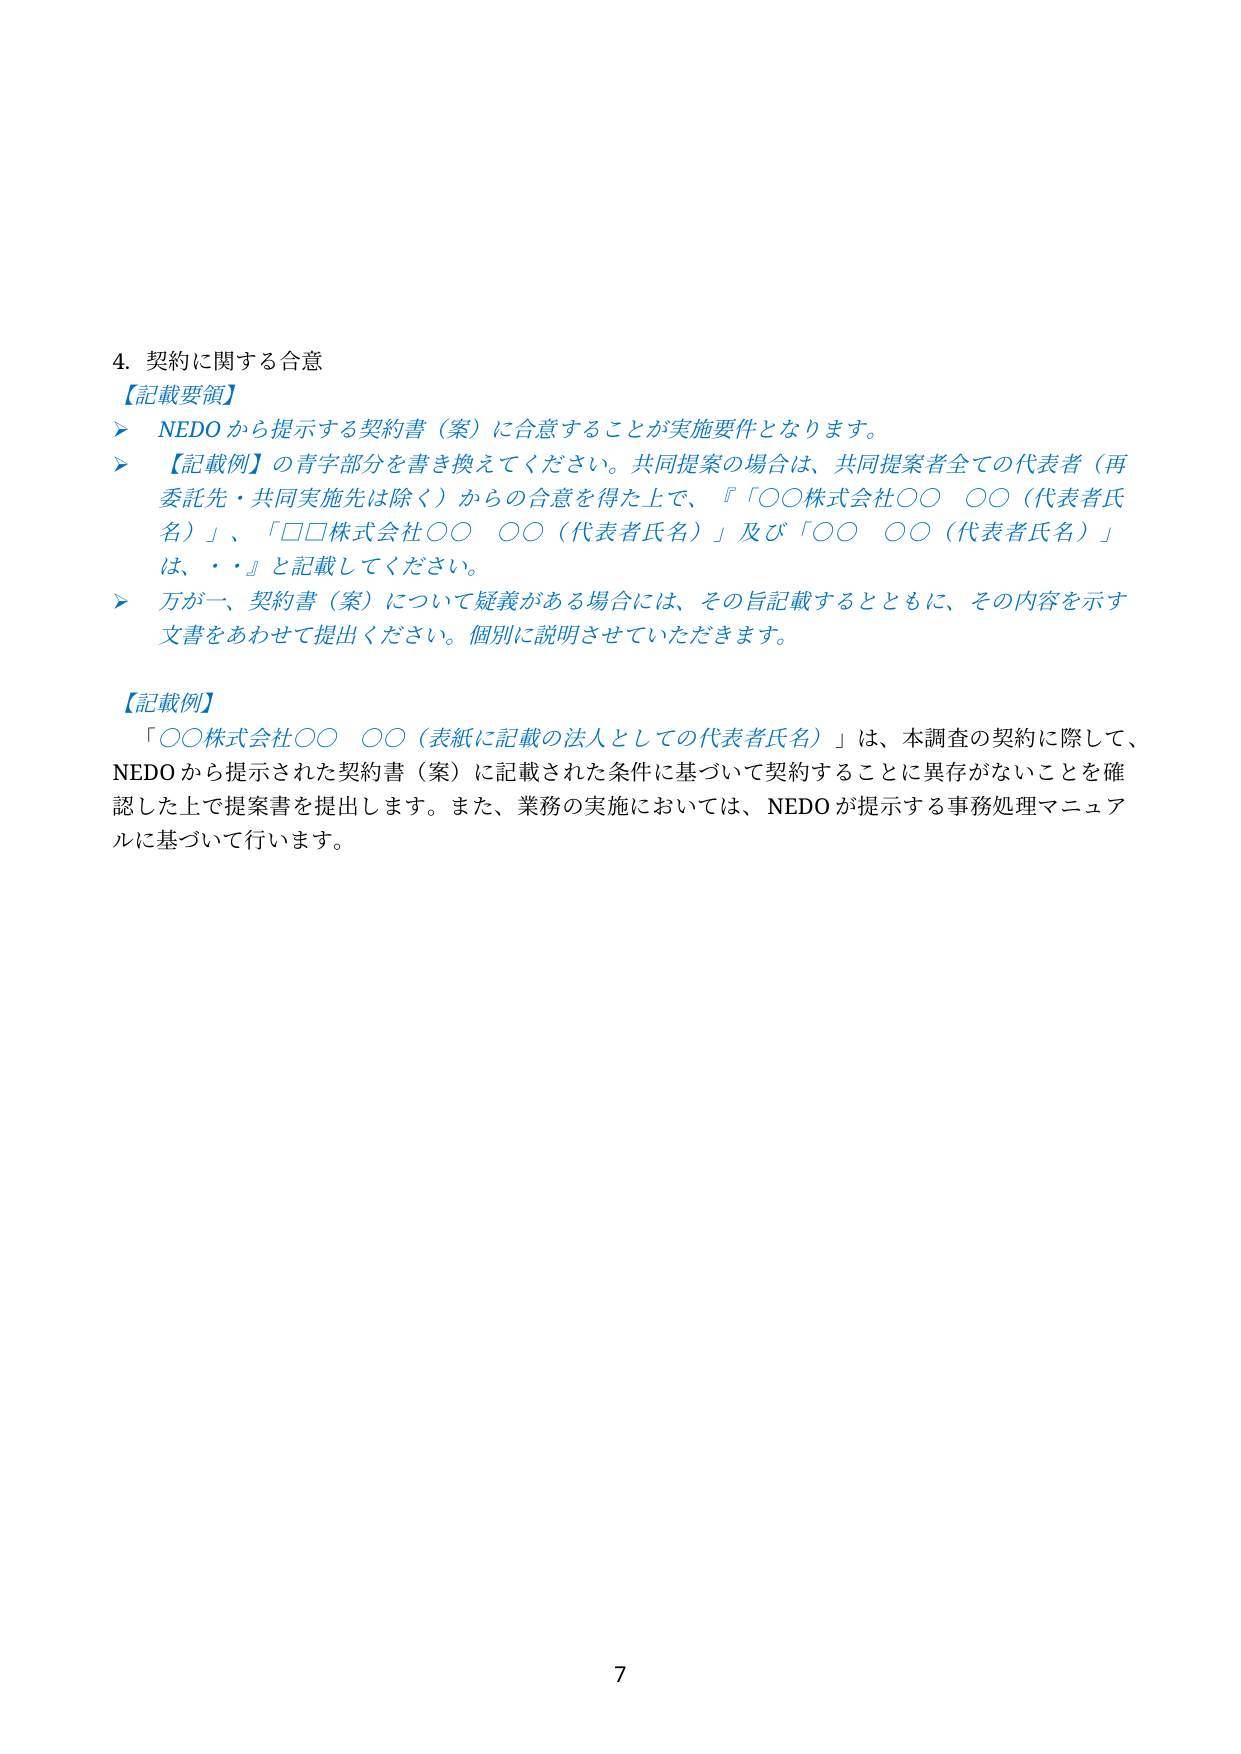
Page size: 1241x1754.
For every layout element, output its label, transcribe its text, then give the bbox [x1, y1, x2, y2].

text 「○○株式会社○○ ○○（表紙に記載の法人としての代表者氏名）」は、本調査の契約に際して、NEDOから提示された契約書（案）に記載された条件に基づいて契約することに異存がないことを確認した上で提案書を提出します。また、業務の実施においては、NEDOが提示する事務処理マニュアルに基づいて行います。 [112, 719, 1128, 857]
text 4．契約に関する合意 [112, 343, 1128, 377]
list 【記載例】の青字部分を書き換えてください。共同提案の場合は、共同提案者全ての代表者（再委託先・共同実施先は除く）からの合意を得た上で、『「○○株式会社○○ ○○（代表者氏名）」、「□□株式会社○○ ○○（代表者氏名）」及び「○○ ○○（代表者氏名）」は、・・』と記載してください。 [112, 445, 1128, 582]
text 【記載例】 [112, 685, 1128, 719]
list 万が一、契約書（案）について疑義がある場合には、その旨記載するとともに、その内容を示す文書をあわせて提出ください。個別に説明させていただきます。 [112, 582, 1128, 651]
text 【記載要領】 [112, 377, 1128, 411]
list NEDOから提示する契約書（案）に合意することが実施要件となります。 [112, 411, 1128, 445]
